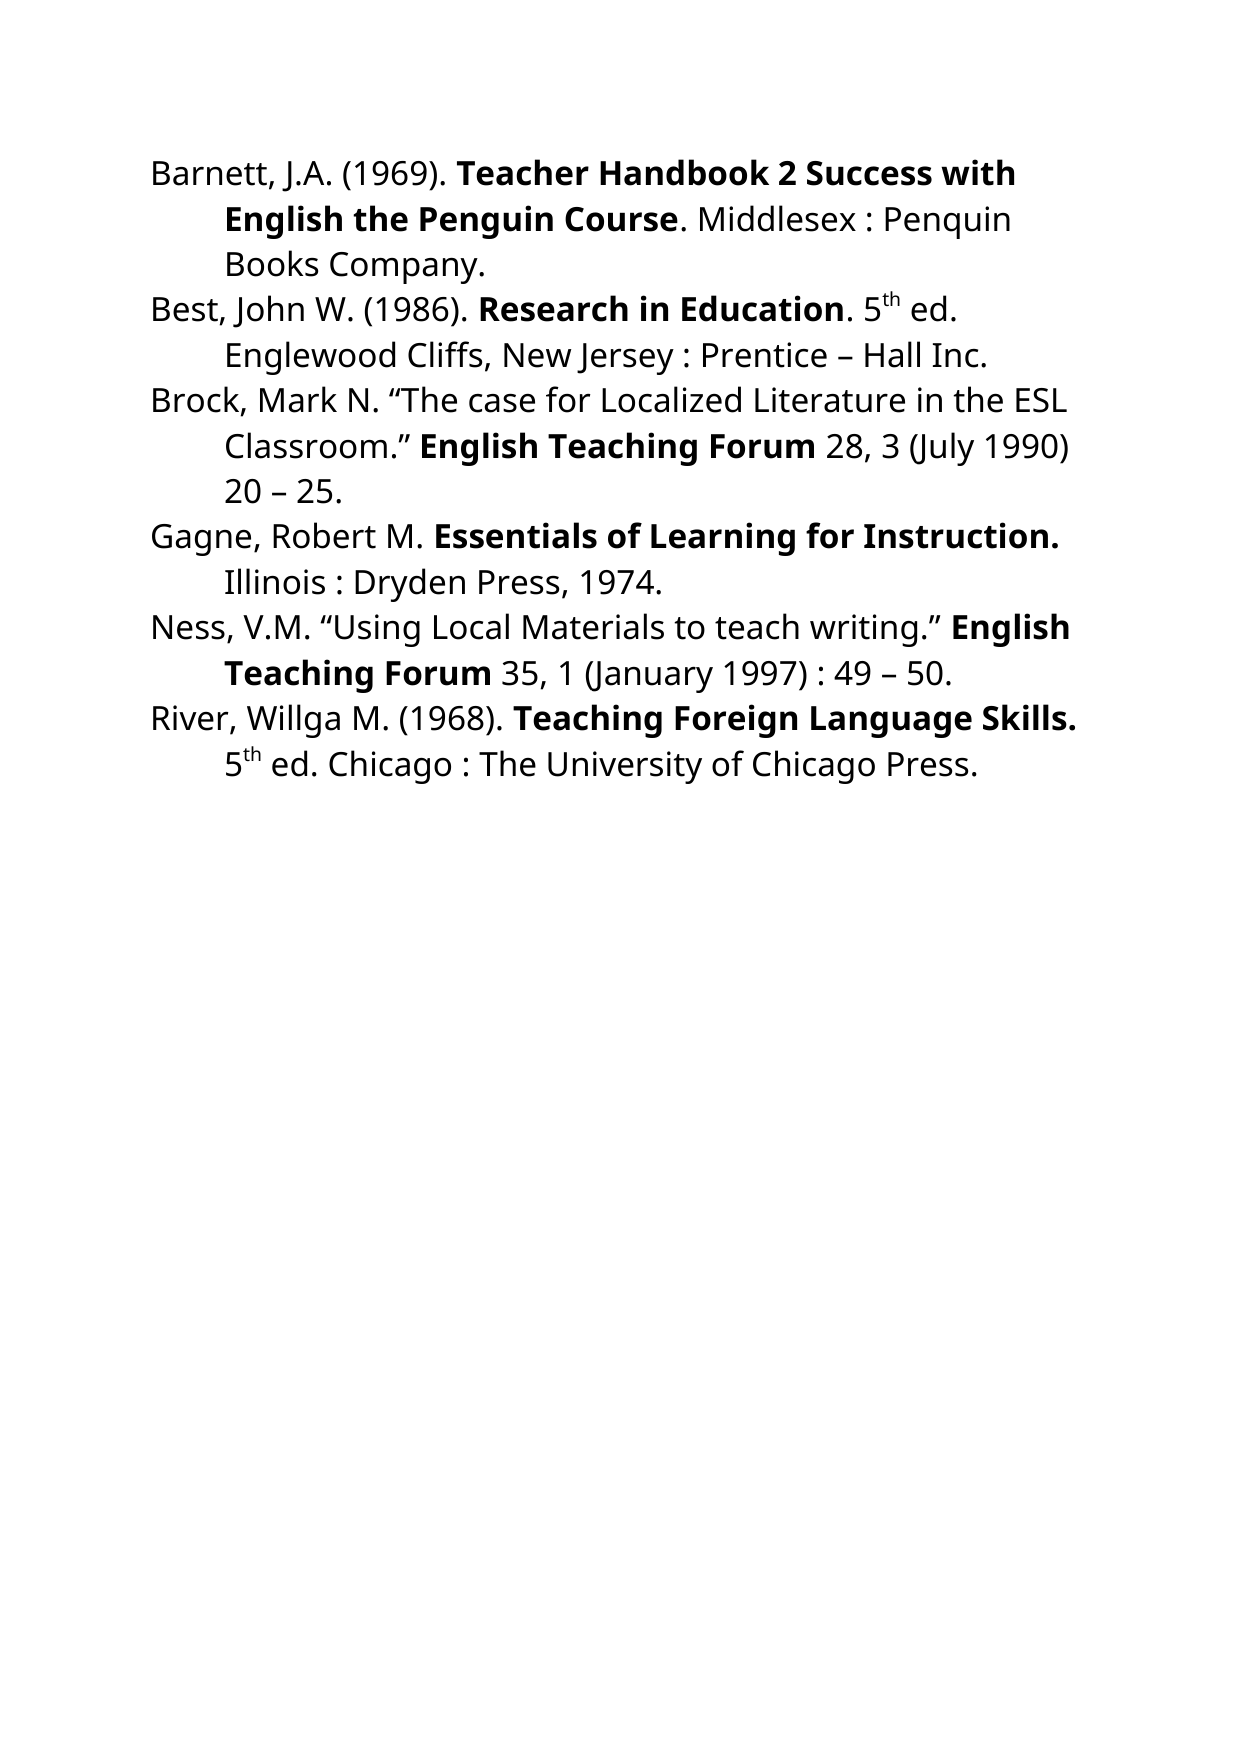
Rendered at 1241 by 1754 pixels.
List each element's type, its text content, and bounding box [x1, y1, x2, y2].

text Ness, V.M. “Using Local Materials to teach writing.” English Teaching Forum 35, 1 (January 1997) : 49 – 50. [150, 604, 1090, 695]
text Barnett, J.A. (1969). Teacher Handbook 2 Success with English the Penguin Course. Middlesex : Penquin Books Company. [150, 150, 1090, 286]
text Brock, Mark N. “The case for Localized Literature in the ESL Classroom.” English Teaching Forum 28, 3 (July 1990) 20 – 25. [150, 377, 1090, 513]
text River, Willga M. (1968). Teaching Foreign Language Skills. 5th ed. Chicago : The University of Chicago Press. [150, 695, 1090, 786]
text Best, John W. (1986). Research in Education. 5th ed. Englewood Cliffs, New Jersey : Prentice – Hall Inc. [150, 286, 1090, 377]
text Gagne, Robert M. Essentials of Learning for Instruction. Illinois : Dryden Press, 1974. [150, 513, 1090, 604]
